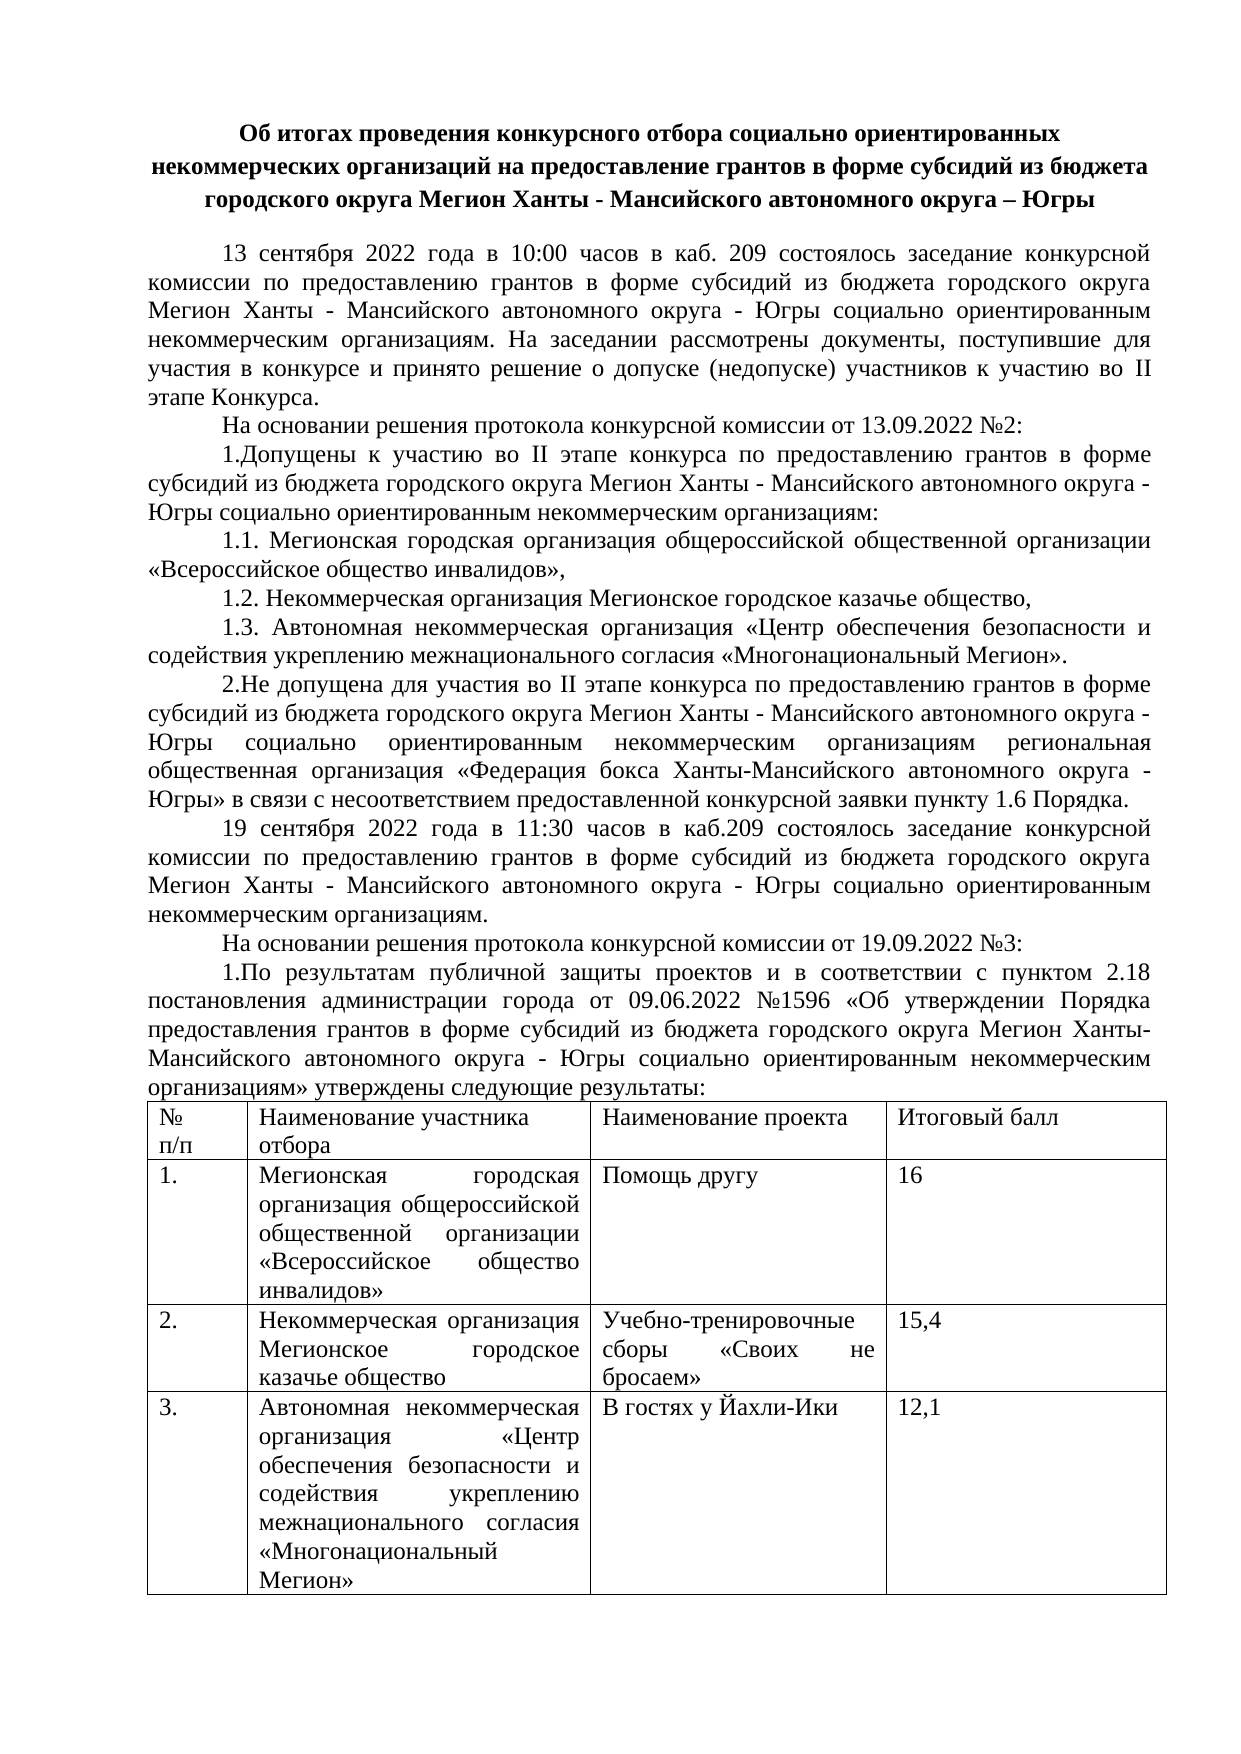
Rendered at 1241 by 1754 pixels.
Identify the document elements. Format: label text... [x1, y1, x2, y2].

table_cell 1. [148, 1160, 247, 1304]
table_cell Учебно-тренировочные сборы «Своих не бросаем» [591, 1305, 886, 1391]
text 13 сентября 2022 года в 10:00 часов в каб. 209 состоялось заседание конкурсной комиссии по предоставлению грантов в форме субсидий из бюджета городского округа Мегион Ханты - Мансийского автономного округа - Югры социально ориентированным некоммерческим организациям. На заседании рассмотрены документы, поступившие для участия в конкурсе и принято решение о допуске (недопуске) участников к участию во II этапе Конкурса. [148, 238, 1152, 411]
table_cell 15,4 [887, 1305, 1166, 1391]
table_cell Автономная некоммерческая организация «Центр обеспечения безопасности и содействия укреплению межнационального согласия «Многонациональный Мегион» [248, 1392, 590, 1593]
text На основании решения протокола конкурсной комиссии от 19.09.2022 №3: [148, 928, 1152, 957]
text 2.Не допущена для участия во II этапе конкурса по предоставлению грантов в форме субсидий из бюджета городского округа Мегион Ханты - Мансийского автономного округа - Югры социально ориентированным некоммерческим организациям региональная общественная организация «Федерация бокса Ханты-Мансийского автономного округа - Югры» в связи с несоответствием предоставленной конкурсной заявки пункту 1.6 Порядка. [148, 669, 1152, 813]
text 1.По результатам публичной защиты проектов и в соответствии с пунктом 2.18 постановления администрации города от 09.06.2022 №1596 «Об утверждении Порядка предоставления грантов в форме субсидий из бюджета городского округа Мегион Ханты-Мансийского автономного округа - Югры социально ориентированным некоммерческим организациям» утверждены следующие результаты: [148, 957, 1152, 1101]
text На основании решения протокола конкурсной комиссии от 13.09.2022 №2: [148, 411, 1152, 439]
table_cell Помощь другу [591, 1160, 886, 1304]
table_cell Мегионская городская организация общероссийской общественной организации «Всероссийское общество инвалидов» [248, 1160, 590, 1304]
table_cell 12,1 [887, 1392, 1166, 1593]
text 1.3. Автономная некоммерческая организация «Центр обеспечения безопасности и содействия укреплению межнационального согласия «Многонациональный Мегион». [148, 612, 1152, 669]
text 1.1. Мегионская городская организация общероссийской общественной организации «Всероссийское общество инвалидов», [148, 526, 1152, 583]
table_cell 2. [148, 1305, 247, 1391]
table_header Итоговый балл [887, 1102, 1166, 1159]
table_cell 16 [887, 1160, 1166, 1304]
table_cell В гостях у Йахли-Ики [591, 1392, 886, 1593]
table_cell 3. [148, 1392, 247, 1593]
table_header Наименование участника отбора [248, 1102, 590, 1159]
table_header № п/п [148, 1102, 247, 1159]
text 19 сентября 2022 года в 11:30 часов в каб.209 состоялось заседание конкурсной комиссии по предоставлению грантов в форме субсидий из бюджета городского округа Мегион Ханты - Мансийского автономного округа - Югры социально ориентированным некоммерческим организациям. [148, 813, 1152, 928]
table_cell Некоммерческая организация Мегионское городское казачье общество [248, 1305, 590, 1391]
table_header Наименование проекта [591, 1102, 886, 1159]
text 1.Допущены к участию во II этапе конкурса по предоставлению грантов в форме субсидий из бюджета городского округа Мегион Ханты - Мансийского автономного округа - Югры социально ориентированным некоммерческим организациям: [148, 439, 1152, 526]
text Об итогах проведения конкурсного отбора социально ориентированных некоммерческих организаций на предоставление грантов в форме субсидий из бюджета городского округа Мегион Ханты - Мансийского автономного округа – Югры [148, 118, 1152, 213]
text 1.2. Некоммерческая организация Мегионское городское казачье общество, [148, 583, 1152, 612]
